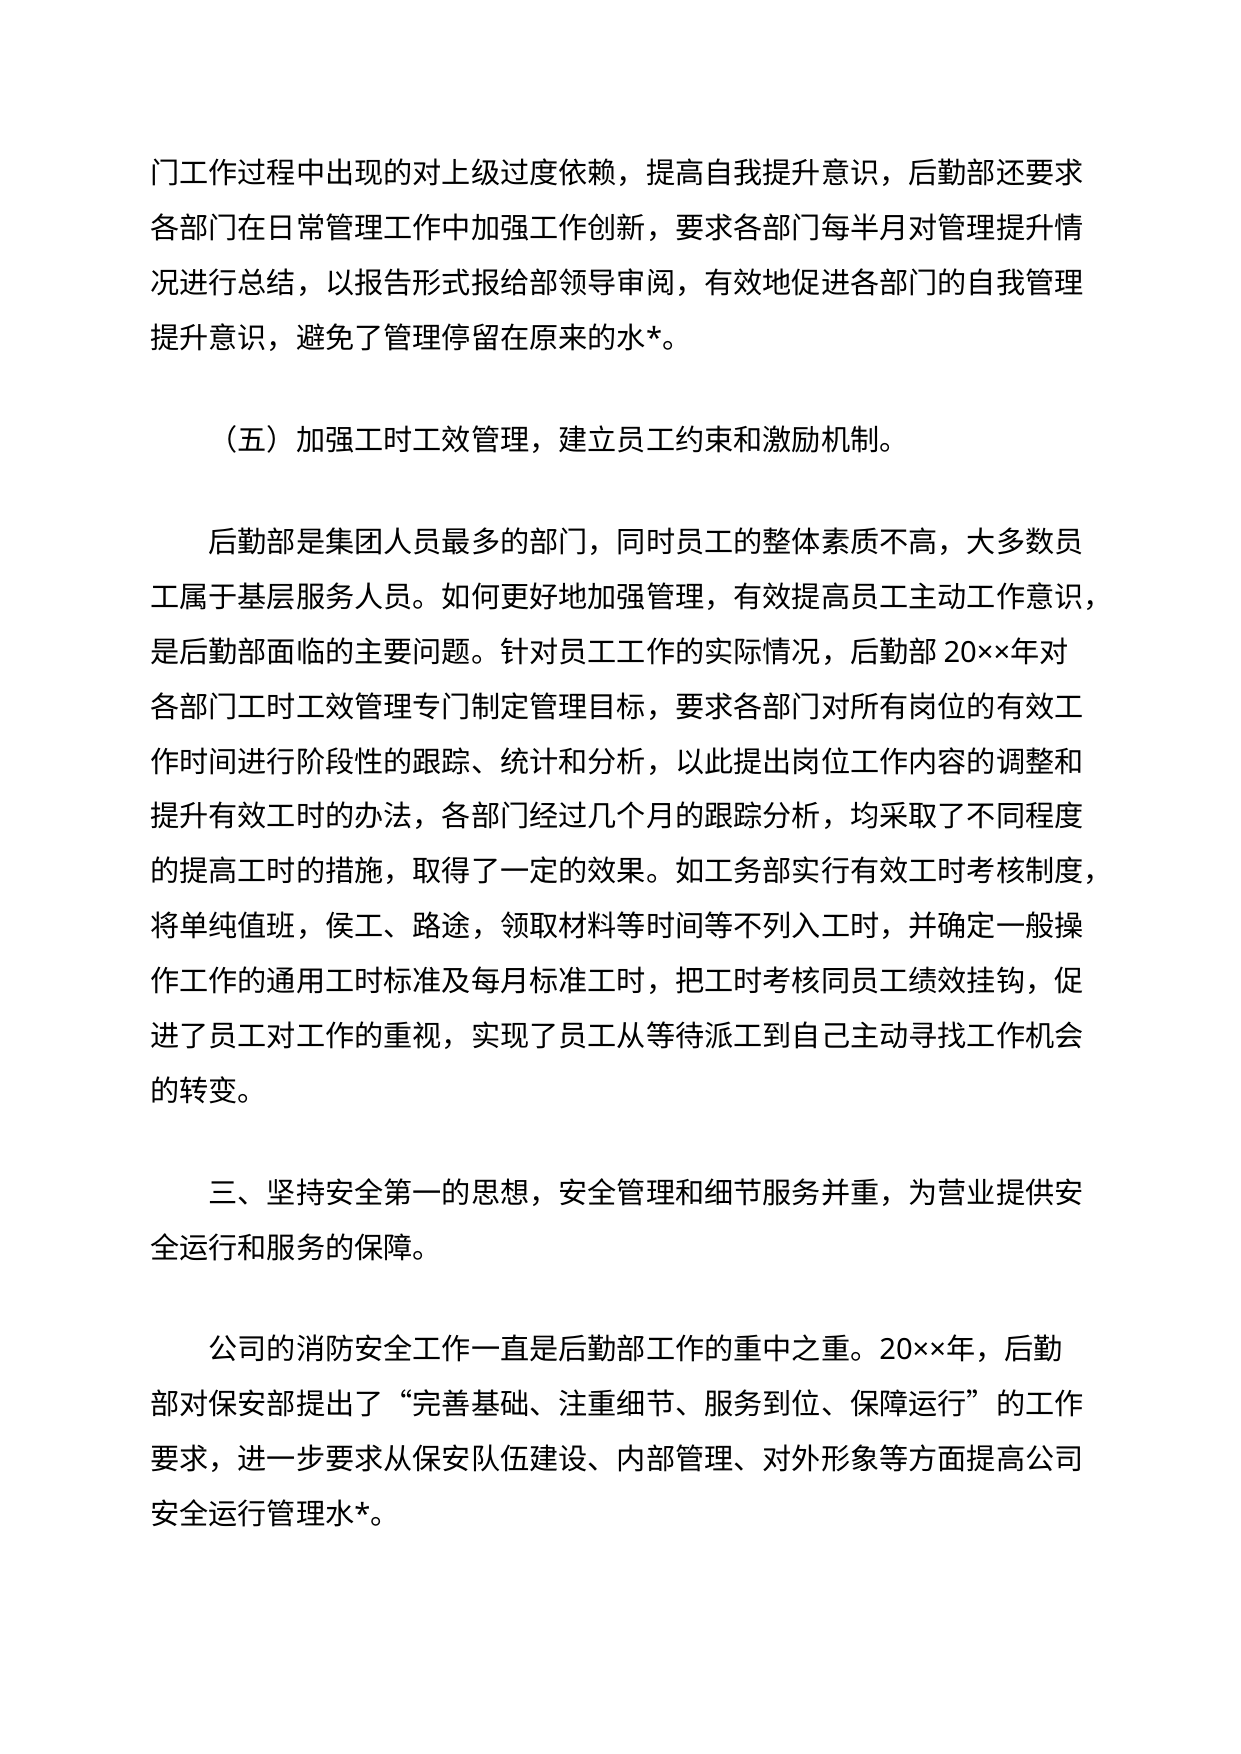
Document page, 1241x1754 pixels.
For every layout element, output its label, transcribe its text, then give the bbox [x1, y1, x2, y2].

text 三、坚持安全第一的思想，安全管理和细节服务并重，为营业提供安全运行和服务的保障。 [150, 1169, 1090, 1266]
text 公司的消防安全工作一直是后勤部工作的重中之重。20××年，后勤部对保安部提出了“完善基础、注重细节、服务到位、保障运行”的工作要求，进一步要求从保安队伍建设、内部管理、对外形象等方面提高公司安全运行管理水*。 [150, 1326, 1090, 1533]
text （五）加强工时工效管理，建立员工约束和激励机制。 [150, 417, 1090, 459]
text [150, 150, 1090, 357]
text 后勤部是集团人员最多的部门，同时员工的整体素质不高，大多数员工属于基层服务人员。如何更好地加强管理，有效提高员工主动工作意识，是后勤部面临的主要问题。针对员工工作的实际情况，后勤部20××年对各部门工时工效管理专门制定管理目标，要求各部门对所有岗位的有效工作时间进行阶段性的跟踪、统计和分析，以此提出岗位工作内容的调整和提升有效工时的办法，各部门经过几个月的跟踪分析，均采取了不同程度的提高工时的措施，取得了一定的效果。如工务部实行有效工时考核制度，将单纯值班，侯工、路途，领取材料等时间等不列入工时，并确定一般操作工作的通用工时标准及每月标准工时，把工时考核同员工绩效挂钩，促进了员工对工作的重视，实现了员工从等待派工到自己主动寻找工作机会的转变。 [150, 518, 1090, 1110]
